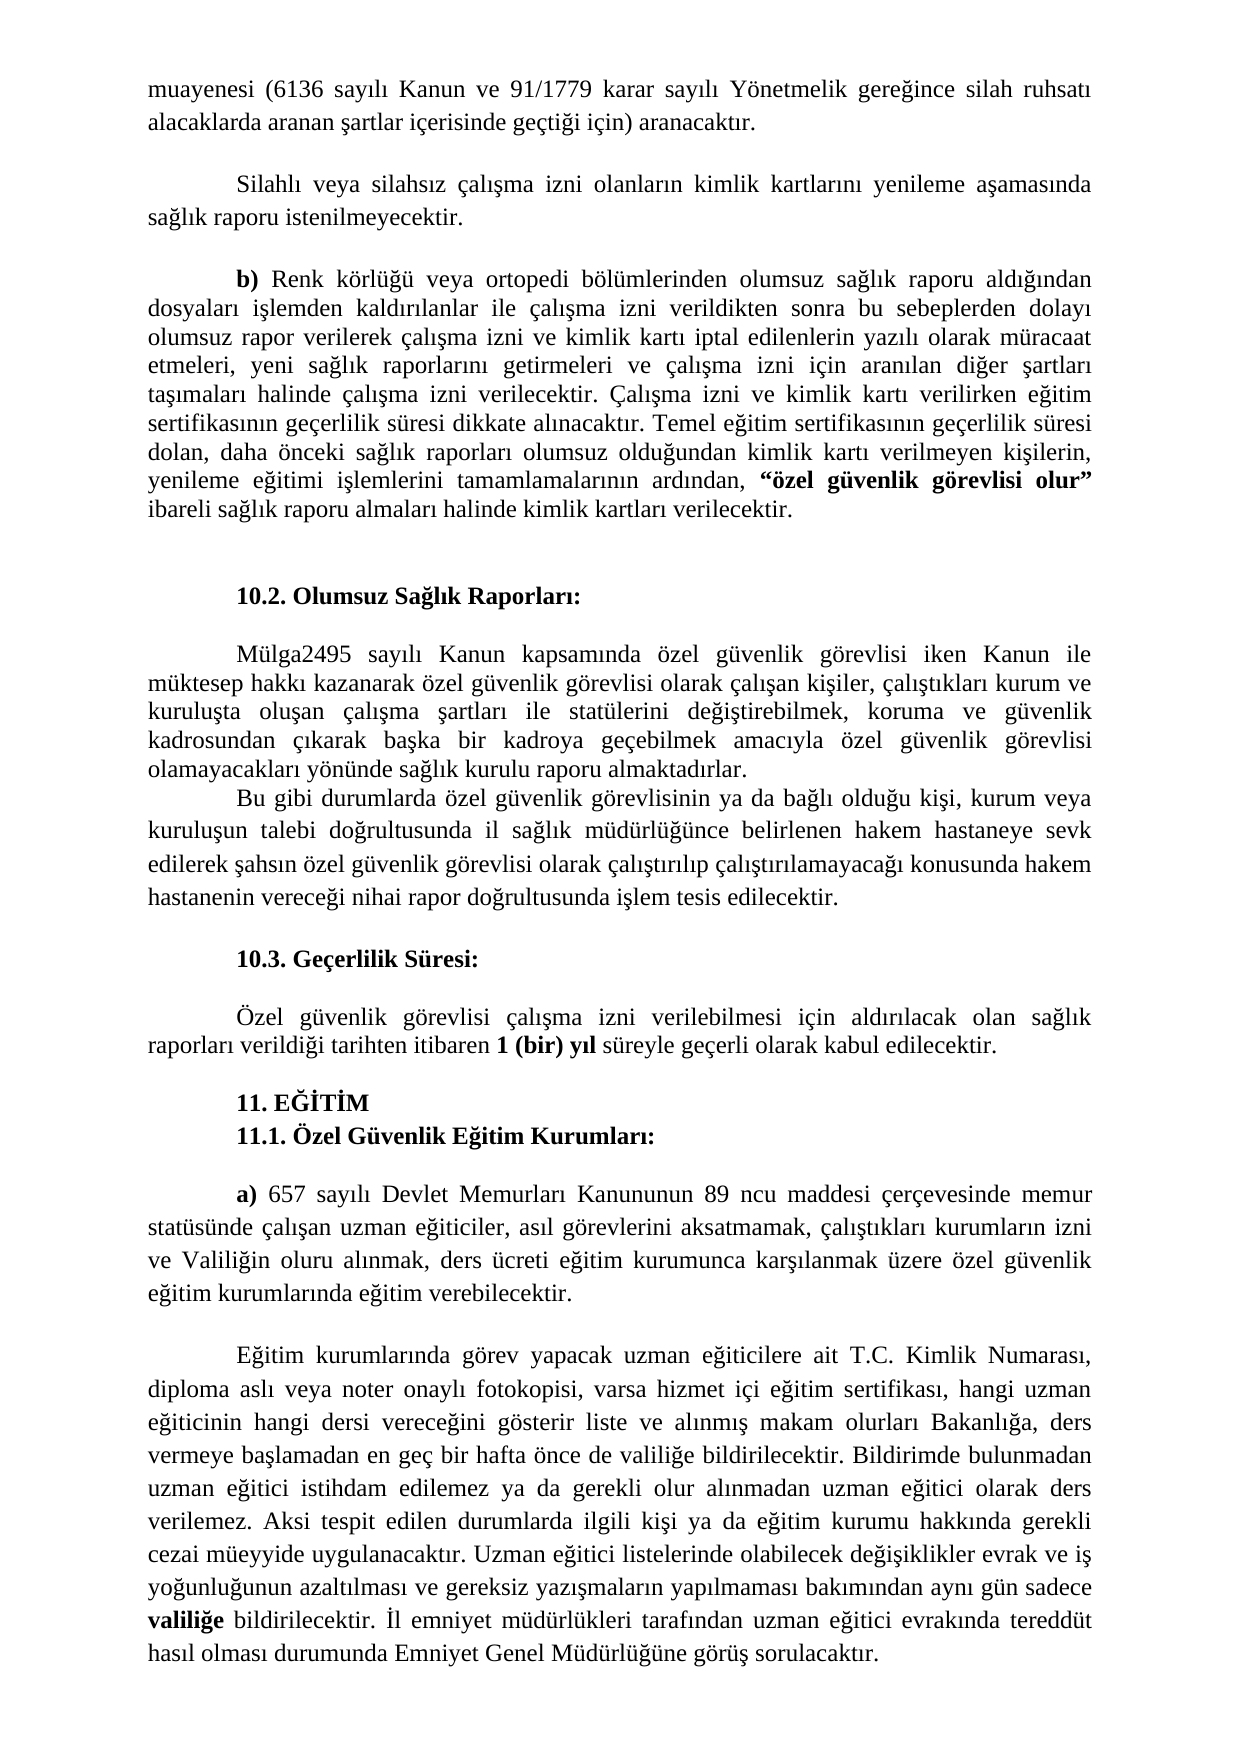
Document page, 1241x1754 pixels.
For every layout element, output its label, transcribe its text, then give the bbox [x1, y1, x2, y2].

text a) 657 sayılı Devlet Memurları Kanununun 89 ncu maddesi çerçevesinde memur statüsünde çalışan uzman eğiticiler, asıl görevlerini aksatmamak, çalıştıkları kurumların izni ve Valiliğin oluru alınmak, ders ücreti eğitim kurumunca karşılanmak üzere özel güvenlik eğitim kurumlarında eğitim verebilecektir. [148, 1179, 1093, 1307]
text Bu gibi durumlarda özel güvenlik görevlisinin ya da bağlı olduğu kişi, kurum veya kuruluşun talebi doğrultusunda il sağlık müdürlüğünce belirlenen hakem hastaneye sevk edilerek şahsın özel güvenlik görevlisi olarak çalıştırılıp çalıştırılamayacağı konusunda hakem hastanenin vereceği nihai rapor doğrultusunda işlem tesis edilecektir. [148, 783, 1093, 910]
text b) Renk körlüğü veya ortopedi bölümlerinden olumsuz sağlık raporu aldığından dosyaları işlemden kaldırılanlar ile çalışma izni verildikten sonra bu sebeplerden dolayı olumsuz rapor verilerek çalışma izni ve kimlik kartı iptal edilenlerin yazılı olarak müracaat etmeleri, yeni sağlık raporlarını getirmeleri ve çalışma izni için aranılan diğer şartları taşımaları halinde çalışma izni verilecektir. Çalışma izni ve kimlik kartı verilirken eğitim sertifikasının geçerlilik süresi dikkate alınacaktır. Temel eğitim sertifikasının geçerlilik süresi dolan, daha önceki sağlık raporları olumsuz olduğundan kimlik kartı verilmeyen kişilerin, yenileme eğitimi işlemlerini tamamlamalarının ardından, “özel güvenlik görevlisi olur” ibareli sağlık raporu almaları halinde kimlik kartları verilecektir. [148, 264, 1093, 523]
subtitle 11. EĞİTİM [148, 1088, 1093, 1117]
text Özel güvenlik görevlisi çalışma izni verilebilmesi için aldırılacak olan sağlık raporları verildiği tarihten itibaren 1 (bir) yıl süreyle geçerli olarak kabul edilecektir. [148, 1002, 1093, 1059]
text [148, 74, 1093, 136]
subtitle 11.1. Özel Güvenlik Eğitim Kurumları: [148, 1121, 1093, 1150]
text Mülga2495 sayılı Kanun kapsamında özel güvenlik görevlisi iken Kanun ile müktesep hakkı kazanarak özel güvenlik görevlisi olarak çalışan kişiler, çalıştıkları kurum ve kuruluşta oluşan çalışma şartları ile statülerini değiştirebilmek, koruma ve güvenlik kadrosundan çıkarak başka bir kadroya geçebilmek amacıyla özel güvenlik görevlisi olamayacakları yönünde sağlık kurulu raporu almaktadırlar. [148, 639, 1093, 783]
text Eğitim kurumlarında görev yapacak uzman eğiticilere ait T.C. Kimlik Numarası, diploma aslı veya noter onaylı fotokopisi, varsa hizmet içi eğitim sertifikası, hangi uzman eğiticinin hangi dersi vereceğini gösterir liste ve alınmış makam olurları Bakanlığa, ders vermeye başlamadan en geç bir hafta önce de valiliğe bildirilecektir. Bildirimde bulunmadan uzman eğitici istihdam edilemez ya da gerekli olur alınmadan uzman eğitici olarak ders verilemez. Aksi tespit edilen durumlarda ilgili kişi ya da eğitim kurumu hakkında gerekli cezai müeyyide uygulanacaktır. Uzman eğitici listelerinde olabilecek değişiklikler evrak ve iş yoğunluğunun azaltılması ve gereksiz yazışmaların yapılmaması bakımından aynı gün sadece valiliğe bildirilecektir. İl emniyet müdürlükleri tarafından uzman eğitici evrakında tereddüt hasıl olması durumunda Emniyet Genel Müdürlüğüne görüş sorulacaktır. [148, 1341, 1093, 1667]
text Silahlı veya silahsız çalışma izni olanların kimlik kartlarını yenileme aşamasında sağlık raporu istenilmeyecektir. [148, 169, 1093, 231]
subtitle 10.3. Geçerlilik Süresi: [148, 944, 1093, 973]
subtitle 10.2. Olumsuz Sağlık Raporları: [148, 581, 1093, 610]
